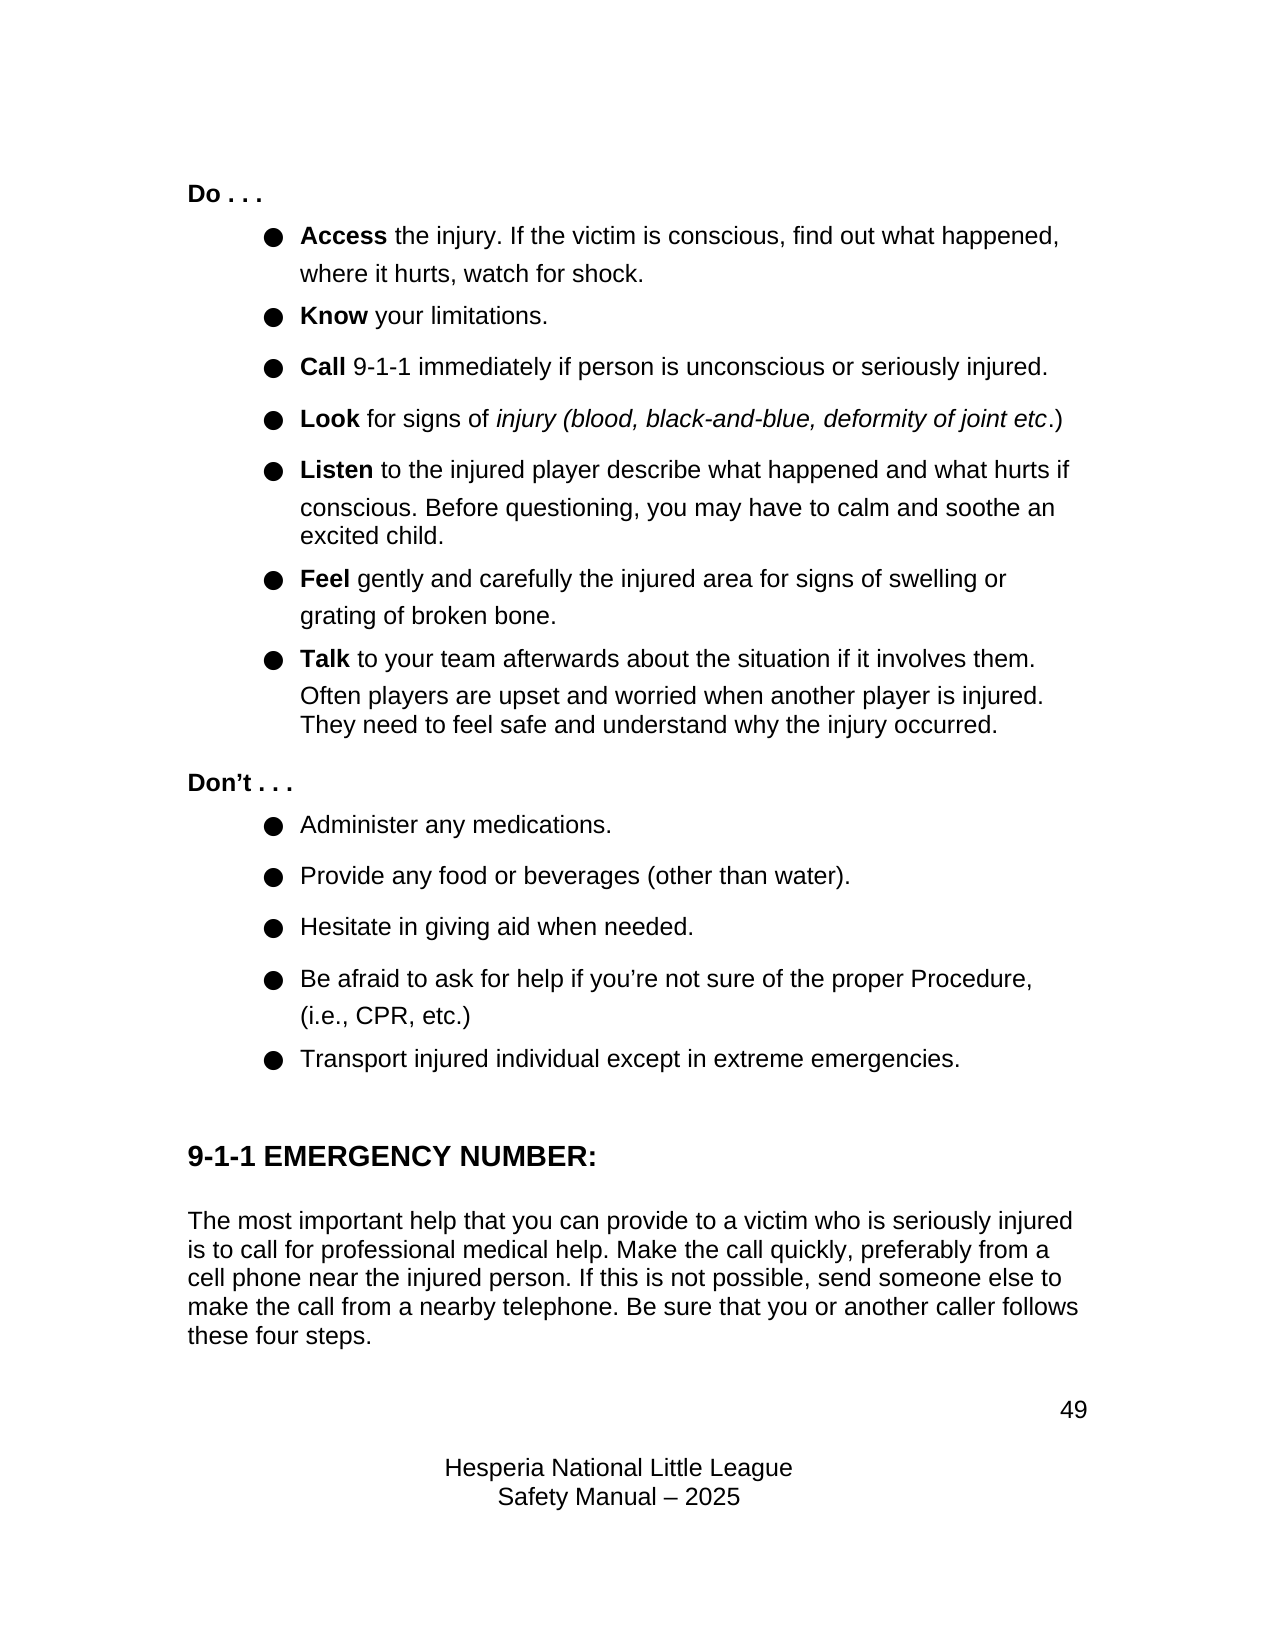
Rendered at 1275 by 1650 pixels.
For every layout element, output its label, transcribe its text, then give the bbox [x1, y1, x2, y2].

list Hesitate in giving aid when needed. [262, 899, 1087, 950]
list Be afraid to ask for help if you’re not sure of the proper Procedure, (i.e., CPR, etc.) [262, 950, 1087, 1030]
list Feel gently and carefully the injured area for signs of swelling or grating of broken bone. [262, 550, 1087, 630]
list Transport injured individual except in extreme emergencies. [262, 1030, 1087, 1081]
list Administer any medications. [262, 796, 1087, 847]
list Look for signs of injury (blood, black-and-blue, deformity of joint etc.) [262, 390, 1087, 441]
list Talk to your team afterwards about the situation if it involves them. Often players are upset and worried when another player is injured. They need to feel safe and understand why the injury occurred. [262, 630, 1087, 739]
list Provide any food or beverages (other than water). [262, 847, 1087, 899]
text Don’t . . . [187, 767, 1087, 796]
list Call 9-1-1 immediately if person is unconscious or seriously injured. [262, 339, 1087, 390]
text Do . . . [187, 179, 1087, 207]
text 9-1-1 EMERGENCY NUMBER: [187, 1139, 1087, 1172]
list Listen to the injured player describe what happened and what hurts if conscious. Before questioning, you may have to calm and soothe an excited child. [262, 441, 1087, 550]
list Know your limitations. [262, 287, 1087, 339]
text The most important help that you can provide to a victim who is seriously injured is to call for professional medical help. Make the call quickly, preferably from a cell phone near the injured person. If this is not possible, send someone else to make the call from a nearby telephone. Be sure that you or another caller follows these four steps. [187, 1206, 1087, 1349]
list Access the injury. If the victim is conscious, find out what happened, where it hurts, watch for shock. [262, 207, 1087, 287]
